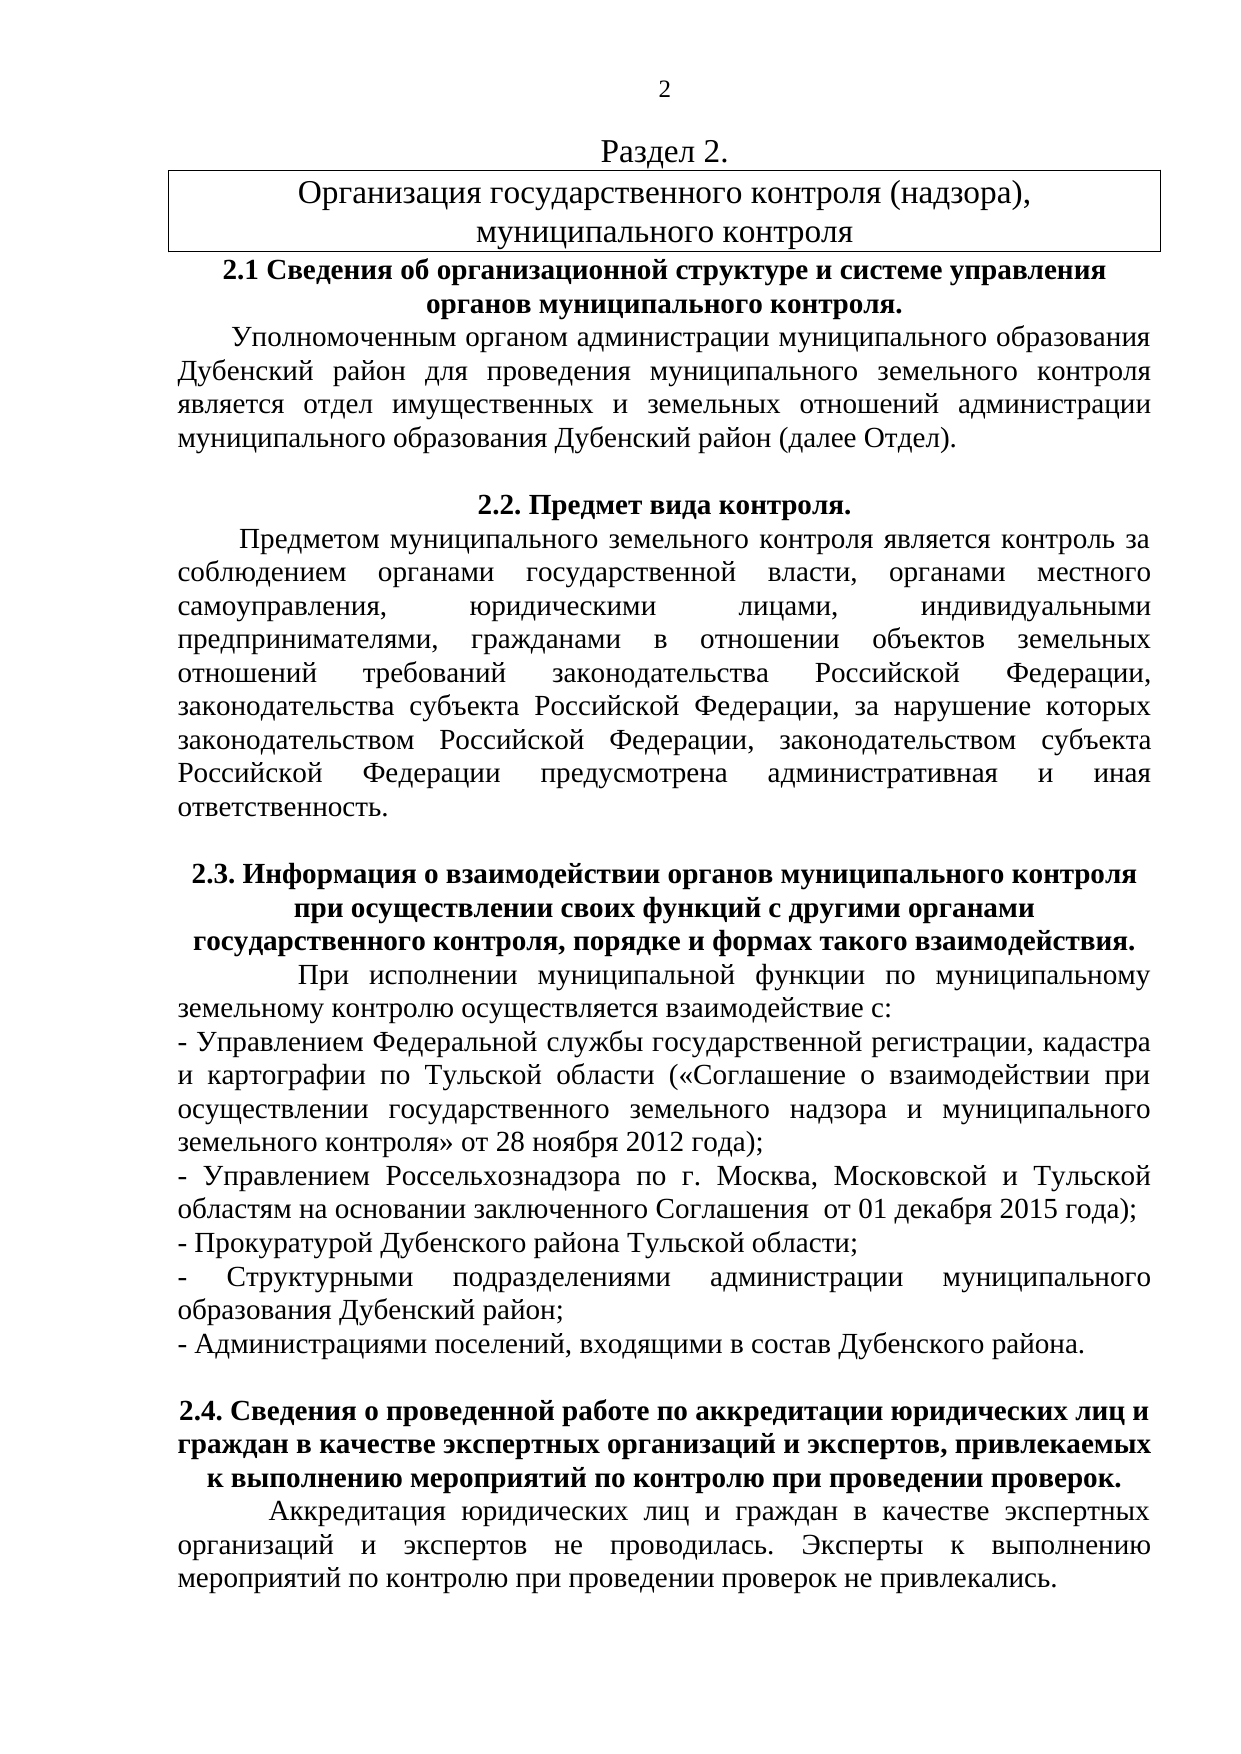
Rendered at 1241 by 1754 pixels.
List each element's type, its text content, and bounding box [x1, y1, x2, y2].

text 2.1 Сведения об организационной структуре и системе управления органов муниципального контроля. [177, 252, 1152, 319]
text Предметом муниципального земельного контроля является контроль за соблюдением органами государственной власти, органами местного самоуправления, юридическими лицами, индивидуальными предпринимателями, гражданами в отношении объектов земельных отношений требований законодательства Российской Федерации, законодательства субъекта Российской Федерации, за нарушение которых законодательством Российской Федерации, законодательством субъекта Российской Федерации предусмотрена административная и иная ответственность. [177, 521, 1152, 823]
text 2.4. Сведения о проведенной работе по аккредитации юридических лиц и граждан в качестве экспертных организаций и экспертов, привлекаемых к выполнению мероприятий по контролю при проведении проверок. [177, 1393, 1152, 1493]
text 2.2. Предмет вида контроля. [177, 487, 1152, 521]
text - Прокуратурой Дубенского района Тульской области; [177, 1225, 1152, 1259]
text - Структурными подразделениями администрации муниципального образования Дубенский район; [177, 1259, 1152, 1326]
text муниципального контроля [169, 208, 1160, 251]
text Аккредитация юридических лиц и граждан в качестве экспертных организаций и экспертов не проводилась. Эксперты к выполнению мероприятий по контролю при проведении проверок не привлекались. [177, 1493, 1152, 1594]
text - Управлением Россельхознадзора по г. Москва, Московской и Тульской областям на основании заключенного Соглашения от 01 декабря 2015 года); [177, 1158, 1152, 1225]
text Уполномоченным органом администрации муниципального образования Дубенский район для проведения муниципального земельного контроля является отдел имущественных и земельных отношений администрации муниципального образования Дубенский район (далее Отдел). [177, 319, 1152, 454]
text - Управлением Федеральной службы государственной регистрации, кадастра и картографии по Тульской области («Соглашение о взаимодействии при осуществлении государственного земельного надзора и муниципального земельного контроля» от 28 ноября 2012 года); [177, 1024, 1152, 1158]
text 2.3. Информация о взаимодействии органов муниципального контроля при осуществлении своих функций с другими органами государственного контроля, порядке и формах такого взаимодействия. [177, 856, 1152, 957]
text Организация государственного контроля (надзора), [169, 171, 1160, 208]
text Раздел 2. [177, 131, 1152, 169]
text - Администрациями поселений, входящими в состав Дубенского района. [177, 1326, 1152, 1359]
text При исполнении муниципальной функции по муниципальному земельному контролю осуществляется взаимодействие с: [177, 957, 1152, 1024]
